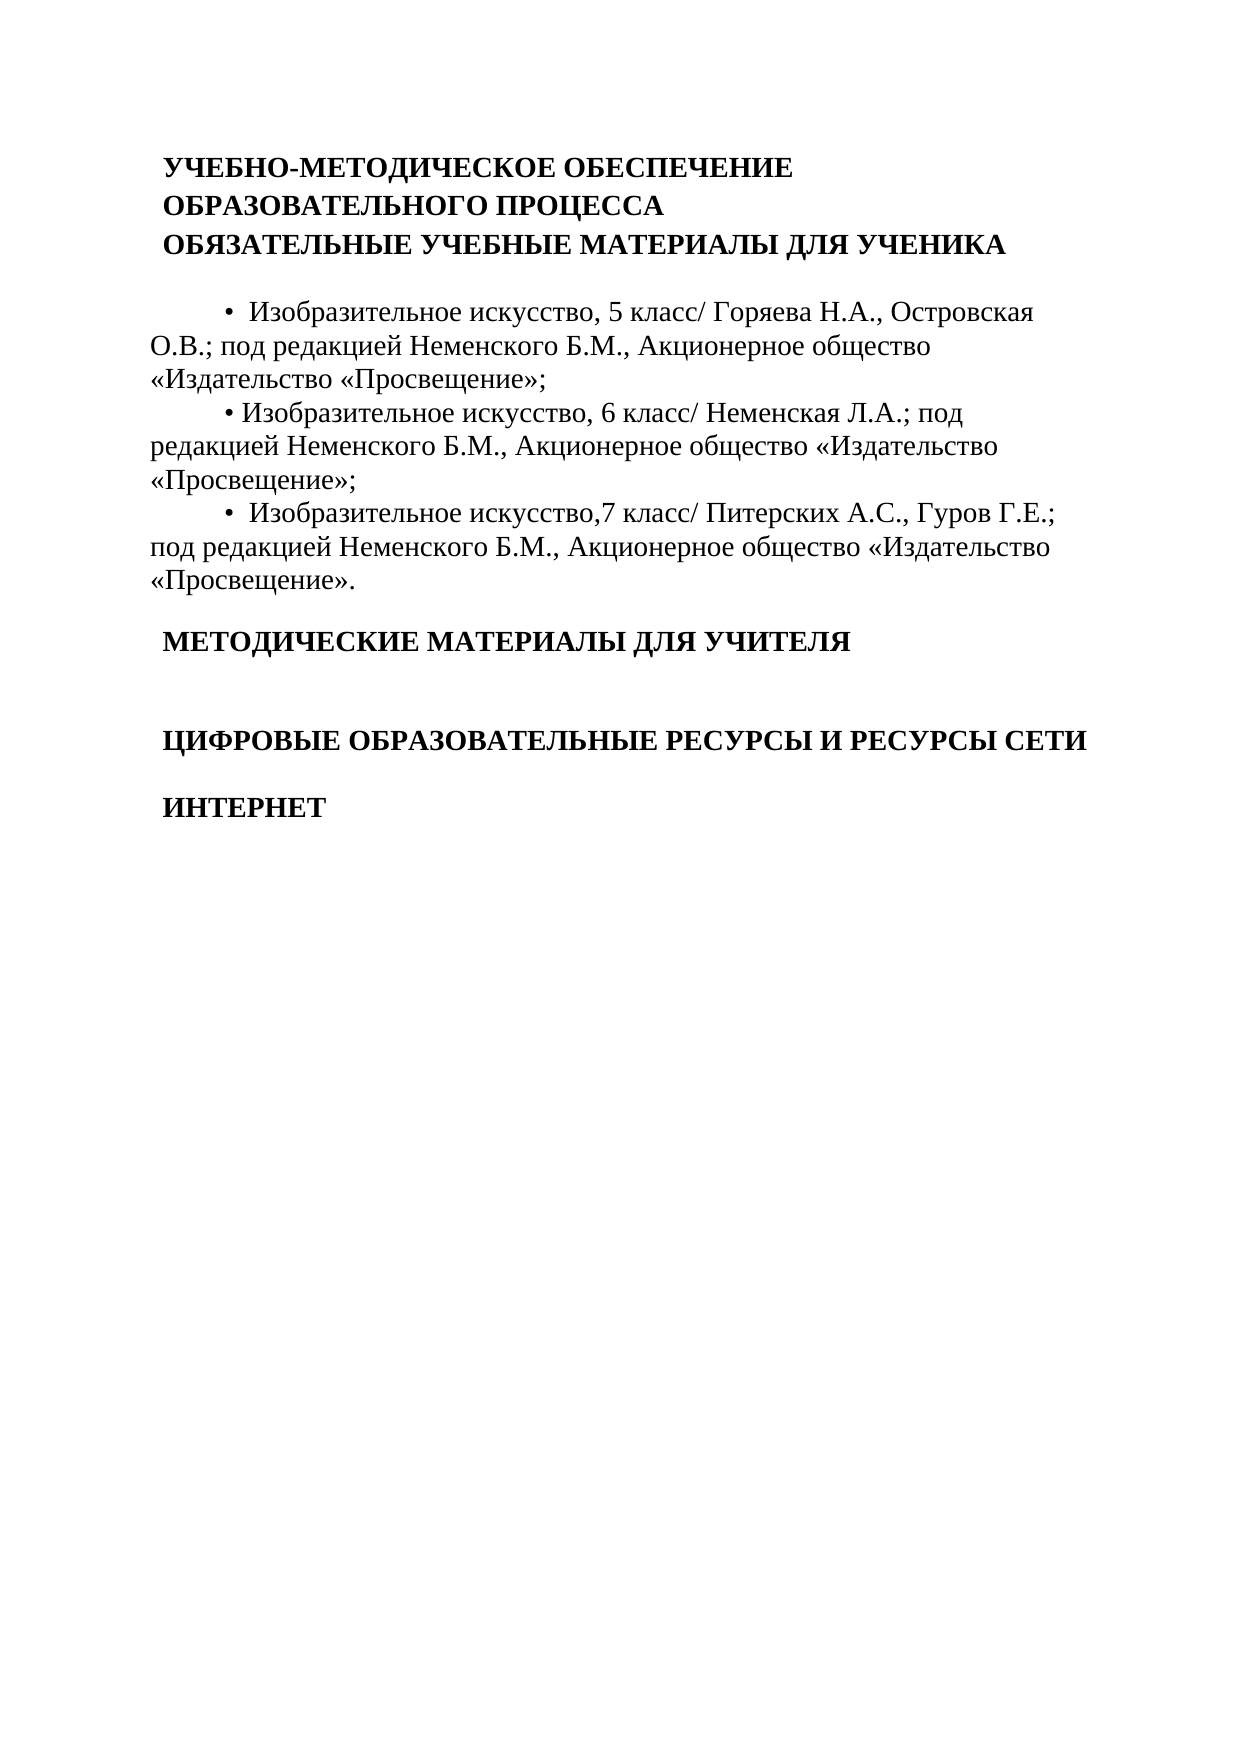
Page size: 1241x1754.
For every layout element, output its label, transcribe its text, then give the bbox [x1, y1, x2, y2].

text • Изобразительное искусство,7 класс/ Питерских А.С., Гуров Г.Е.; под редакцией Неменского Б.М., Акционерное общество «Издательство «Просвещение». [150, 495, 1090, 596]
text • Изобразительное искусство, 5 класс/ Горяева Н.А., Островская О.В.; под редакцией Неменского Б.М., Акционерное общество «Издательство «Просвещение»; [150, 294, 1090, 395]
text ЦИФРОВЫЕ ОБРАЗОВАТЕЛЬНЫЕ РЕСУРСЫ И РЕСУРСЫ СЕТИ ИНТЕРНЕТ [162, 723, 1090, 824]
text ОБЯЗАТЕЛЬНЫЕ УЧЕБНЫЕ МАТЕРИАЛЫ ДЛЯ УЧЕНИКА [162, 227, 1090, 261]
text МЕТОДИЧЕСКИЕ МАТЕРИАЛЫ ДЛЯ УЧИТЕЛЯ [162, 624, 1090, 658]
text УЧЕБНО-МЕТОДИЧЕСКОЕ ОБЕСПЕЧЕНИЕ ОБРАЗОВАТЕЛЬНОГО ПРОЦЕССА [162, 150, 1090, 222]
text • Изобразительное искусство, 6 класс/ Неменская Л.А.; под редакцией Неменского Б.М., Акционерное общество «Издательство «Просвещение»; [150, 395, 1090, 495]
